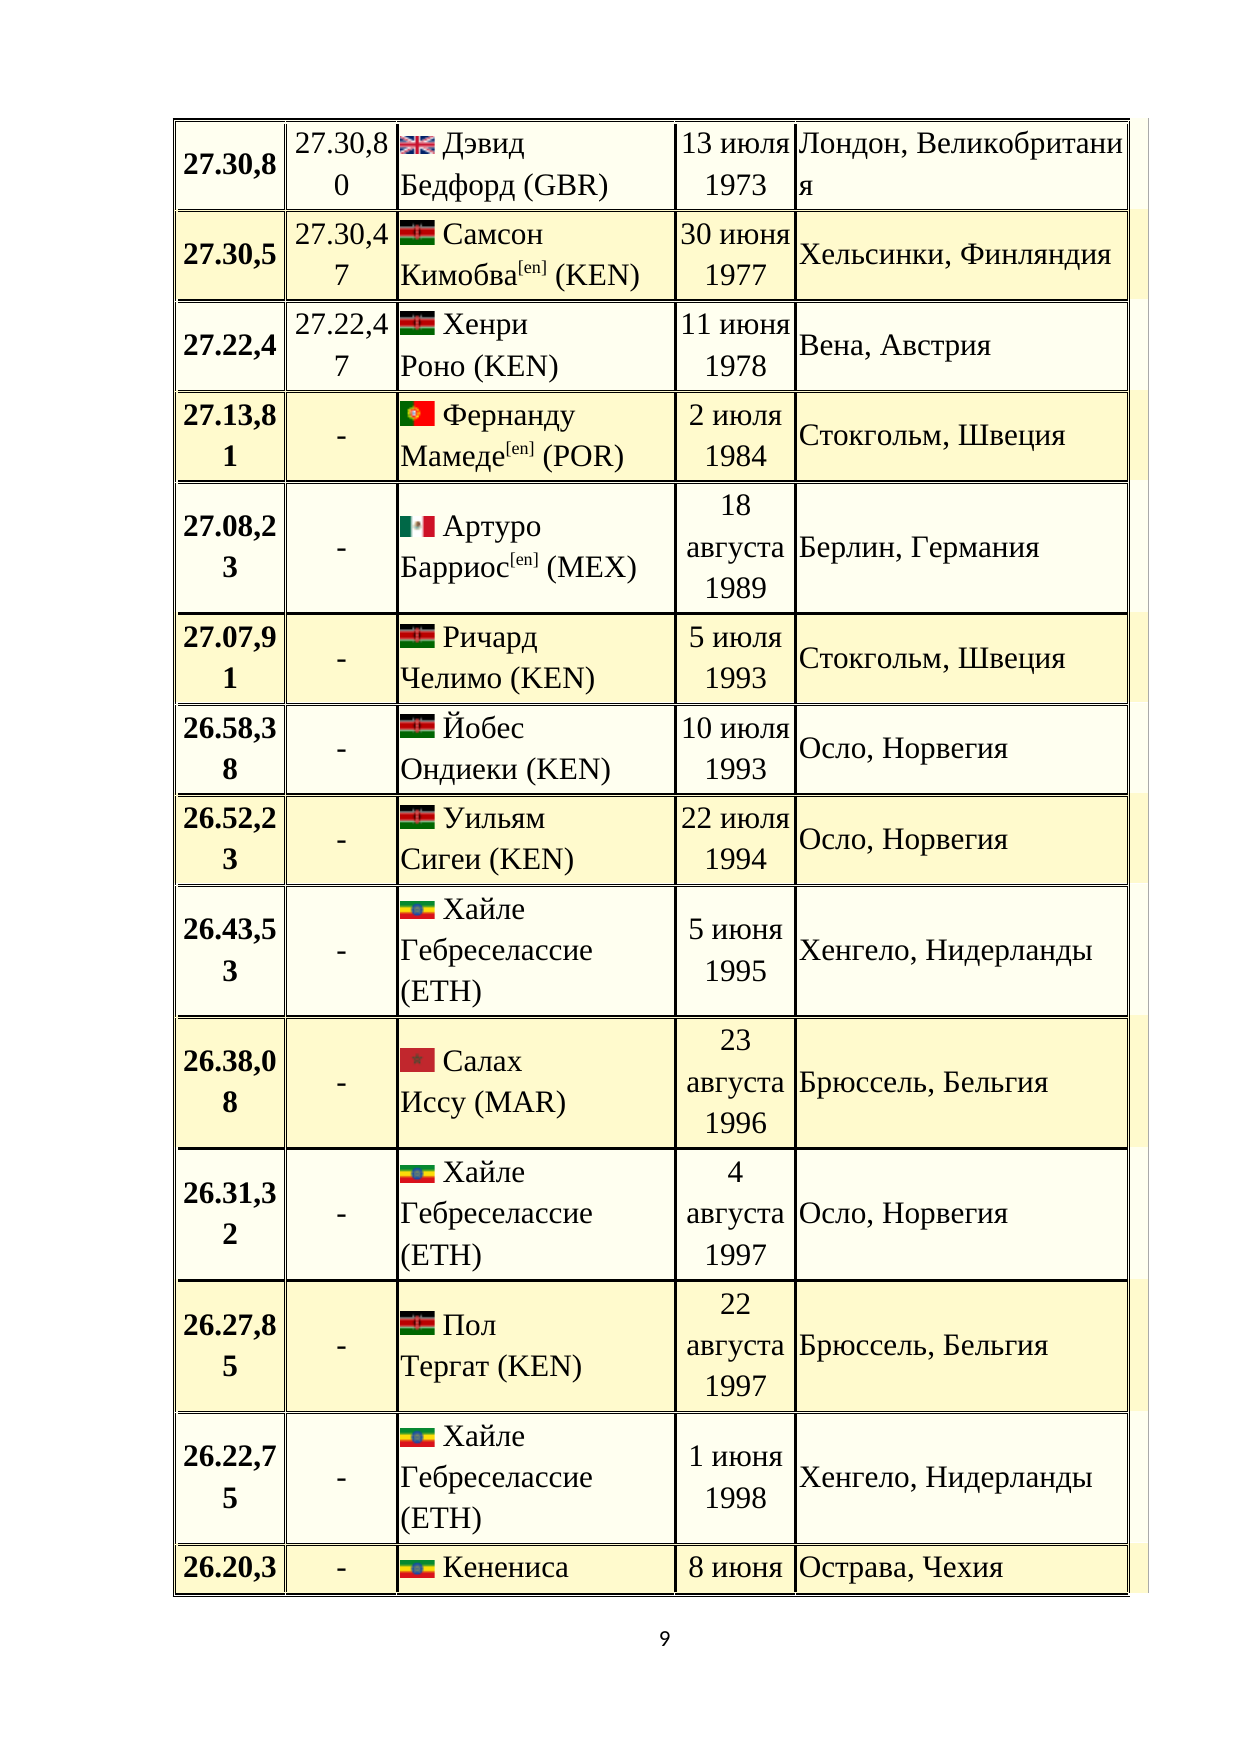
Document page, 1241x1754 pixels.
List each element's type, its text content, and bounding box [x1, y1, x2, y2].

table_cell - [287, 615, 396, 702]
table_cell Стокгольм, Швеция [797, 393, 1127, 480]
picture [400, 1048, 435, 1072]
table_cell 26.31,32 [176, 1147, 284, 1279]
table_cell 8 июня 2004 [675, 1546, 795, 1593]
picture [400, 136, 435, 154]
table_cell 30 июня 1977 [677, 212, 794, 299]
table_cell [1142, 1411, 1148, 1542]
table_cell 11 июня 1978 [677, 303, 794, 390]
table_cell [1130, 1411, 1135, 1542]
picture [400, 1560, 435, 1578]
table_cell [1135, 703, 1142, 793]
table_cell [1130, 793, 1135, 883]
table_cell Брюссель, Бельгия [797, 1019, 1127, 1147]
picture [400, 401, 435, 426]
table_cell [1130, 480, 1135, 612]
table_cell Самсон Кимобва[en] (KEN) [399, 212, 674, 299]
table_cell - [287, 393, 396, 480]
picture [400, 714, 435, 738]
table_cell - [287, 1282, 396, 1411]
table_cell Осло, Норвегия [797, 706, 1127, 793]
table_cell - [286, 1546, 397, 1593]
table_cell 26.27,85 [176, 1279, 284, 1411]
table_cell 5 июня 1995 [677, 887, 794, 1015]
table_cell [1142, 299, 1148, 390]
table_cell [1135, 1411, 1142, 1542]
table_cell [1128, 118, 1135, 209]
table_cell 22 июля 1994 [677, 797, 794, 883]
table_cell Хайле Гебреселассие (ETH) [399, 1150, 674, 1279]
table_cell 26.52,23 [176, 793, 284, 883]
table_cell [1135, 1147, 1142, 1279]
table_cell [1135, 1279, 1142, 1411]
table_cell 10 июля 1993 [677, 706, 794, 793]
table_cell Стокгольм, Швеция [797, 615, 1127, 702]
table_cell Острава, Чехия [795, 1546, 1128, 1593]
table_cell Йобес Ондиеки (KEN) [399, 706, 674, 793]
table_cell - [287, 706, 396, 793]
table_cell 18 августа 1989 [677, 484, 794, 612]
table_cell 23 августа 1996 [677, 1019, 794, 1147]
picture [400, 220, 435, 245]
table_cell Брюссель, Бельгия [797, 1282, 1127, 1411]
table_cell [1142, 1147, 1148, 1279]
picture [400, 1428, 435, 1447]
table_cell 5 июля 1993 [677, 615, 794, 702]
table_cell 27.22,47 [287, 303, 396, 390]
table_cell [1142, 1015, 1148, 1147]
table_cell Хенгело, Нидерланды [797, 1414, 1127, 1542]
picture [400, 311, 435, 335]
table_cell Ричард Челимо (KEN) [399, 615, 674, 702]
table_cell Вена, Австрия [797, 303, 1127, 390]
table_cell 27.22,4 [176, 299, 284, 390]
table_cell [1130, 1543, 1135, 1593]
table_cell [1135, 209, 1142, 299]
table_cell - [287, 1150, 396, 1279]
picture [400, 901, 435, 919]
table_cell Осло, Норвегия [797, 1150, 1127, 1279]
table_cell - [287, 797, 396, 883]
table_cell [397, 1546, 675, 1593]
table_cell 27.08,23 [176, 480, 284, 612]
table_cell - [287, 484, 396, 612]
table_cell Хайле Гебреселассие (ETH) [399, 1414, 674, 1542]
table_cell [1135, 793, 1142, 883]
table_cell [1130, 703, 1135, 793]
table_cell Дэвид Бедфорд (GBR) [397, 120, 675, 209]
table_cell 4 августа 1997 [677, 1150, 794, 1279]
table_cell [1142, 209, 1148, 299]
table_cell [1142, 390, 1148, 480]
table_cell 22 августа 1997 [677, 1282, 794, 1411]
table_cell [1142, 703, 1148, 793]
picture [400, 516, 435, 537]
table_cell Осло, Норвегия [797, 797, 1127, 883]
table_cell 27.30,8 [176, 122, 286, 209]
table_cell 2 июля 1984 [677, 393, 794, 480]
table_cell [1142, 118, 1148, 209]
table_cell [1135, 884, 1142, 1015]
table_cell Салах Иссу (MAR) [399, 1019, 674, 1147]
table_cell Берлин, Германия [797, 484, 1127, 612]
table_cell [1130, 209, 1135, 299]
table_cell Хенри Роно (KEN) [399, 303, 674, 390]
table_cell [1130, 299, 1135, 390]
table_cell [1135, 390, 1142, 480]
picture [400, 805, 435, 829]
picture [400, 624, 435, 648]
table_cell 26.58,38 [176, 703, 284, 793]
table_cell 26.43,53 [176, 884, 284, 1015]
table_cell Лондон, Великобритания [795, 122, 1128, 209]
table_cell [1142, 884, 1148, 1015]
picture [400, 1165, 435, 1183]
table_cell - [287, 1019, 396, 1147]
table_cell [1135, 299, 1142, 390]
table_cell Артуро Барриос[en] (MEX) [399, 484, 674, 612]
table_cell [1130, 390, 1135, 480]
table_cell [1142, 1279, 1148, 1411]
table_cell 27.30,80 [286, 120, 397, 209]
table_cell [1130, 1147, 1135, 1279]
table_cell 27.07,91 [176, 612, 284, 702]
table_cell Хенгело, Нидерланды [797, 887, 1127, 1015]
table_cell [1130, 1015, 1135, 1147]
table_cell [1142, 793, 1148, 883]
table_cell Хайле Гебреселассие (ETH) [399, 887, 674, 1015]
table_cell 26.22,75 [174, 1411, 286, 1542]
table_cell [1142, 480, 1148, 612]
table_cell 26.38,08 [176, 1015, 284, 1147]
table_cell [1130, 1279, 1135, 1411]
table_cell 26.20,31 [176, 1543, 286, 1593]
table_cell [1142, 612, 1148, 702]
table_cell Уильям Сигеи (KEN) [399, 797, 674, 883]
table_cell Пол Тергат (KEN) [399, 1282, 674, 1411]
table_cell [1135, 1543, 1142, 1593]
table_cell Хельсинки, Финляндия [797, 212, 1127, 299]
table_cell 13 июля 1973 [675, 122, 795, 209]
table_cell [1135, 480, 1142, 612]
table_cell - [287, 887, 396, 1015]
table_cell [1135, 118, 1142, 209]
table_cell 27.30,47 [287, 212, 396, 299]
table_cell - [287, 1414, 396, 1542]
table_cell [1135, 612, 1142, 702]
table_cell 27.30,5 [174, 209, 286, 299]
table_cell [1130, 612, 1135, 702]
table_cell [1130, 884, 1135, 1015]
table_cell [1142, 1543, 1148, 1593]
table_cell 1 июня 1998 [677, 1414, 794, 1542]
table_cell Фернанду Мамеде[en] (POR) [399, 393, 674, 480]
table_cell 27.13,81 [174, 390, 286, 480]
picture [400, 1311, 435, 1335]
table_cell [1135, 1015, 1142, 1147]
